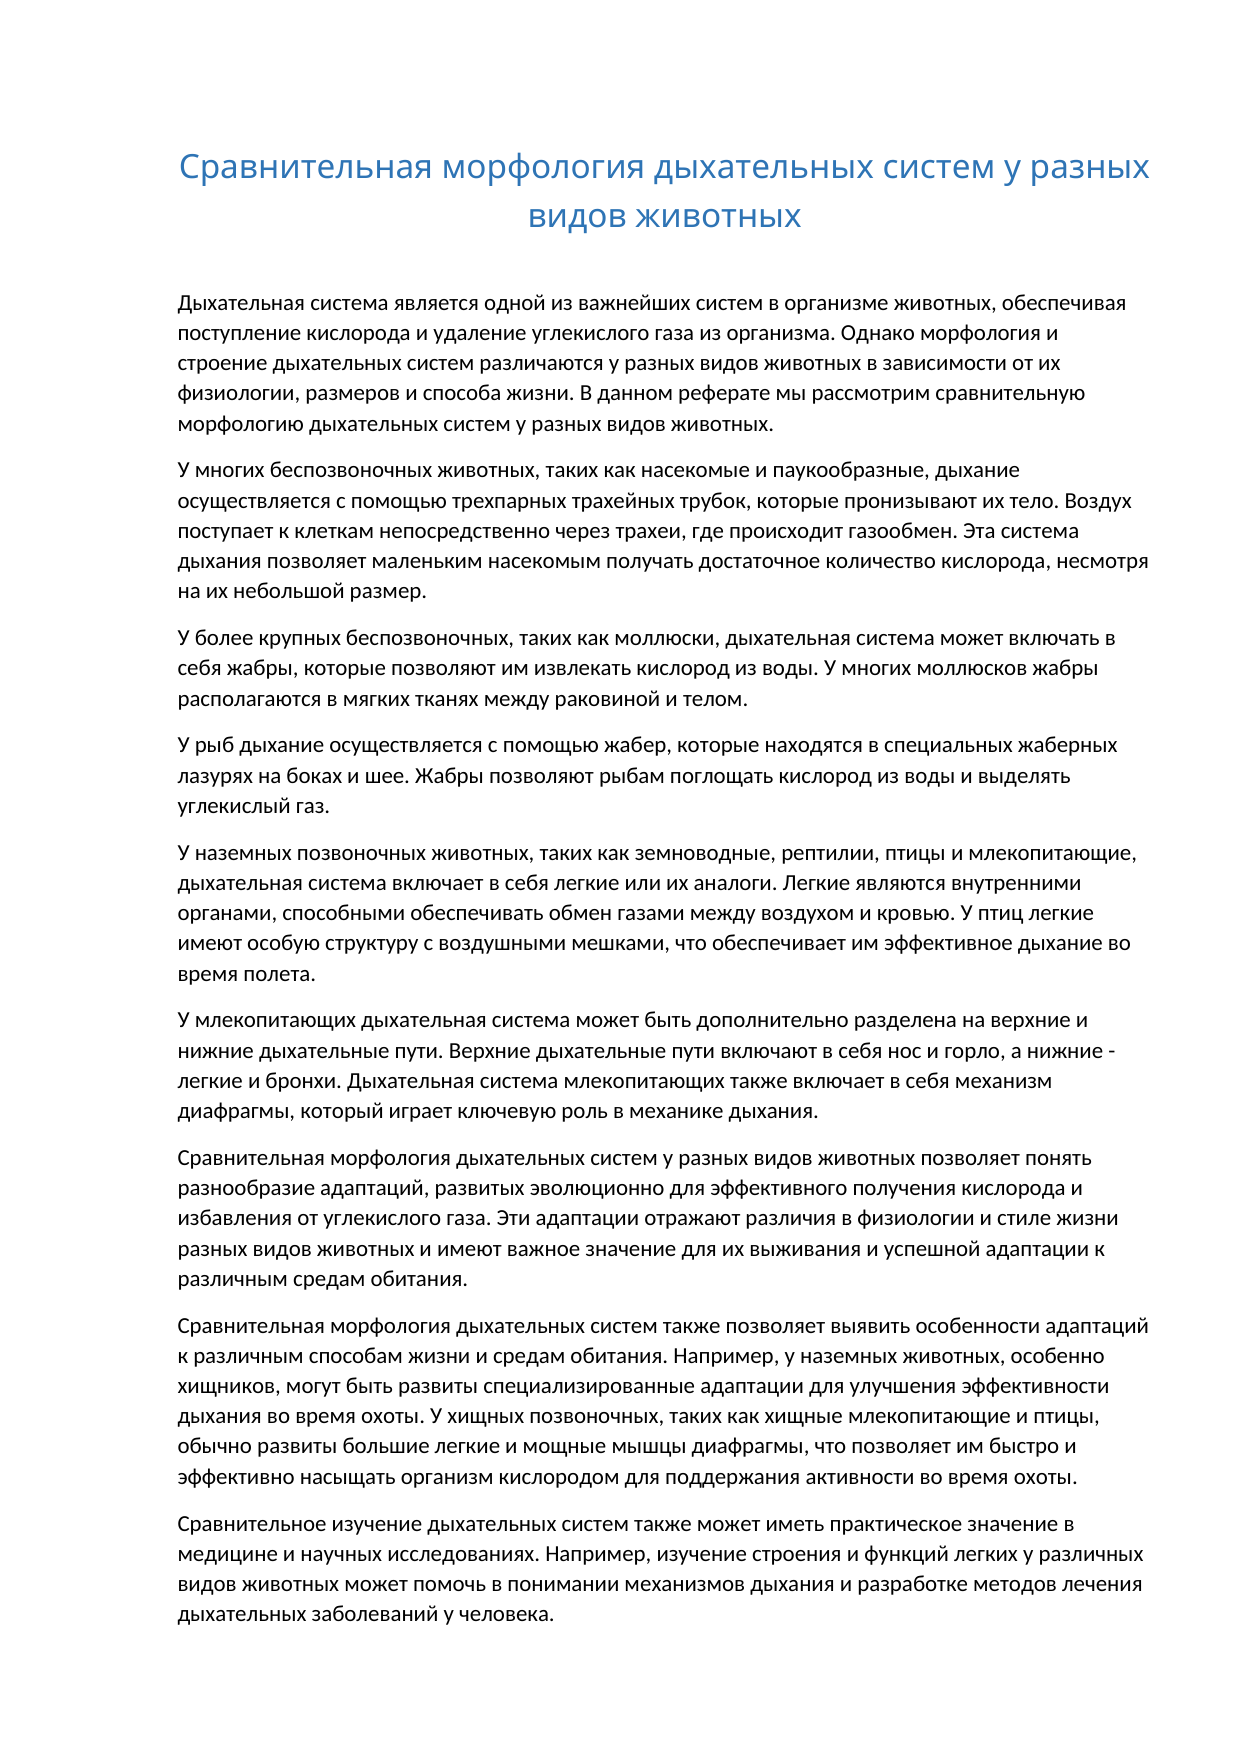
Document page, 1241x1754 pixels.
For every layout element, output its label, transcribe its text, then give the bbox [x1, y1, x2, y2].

text У млекопитающих дыхательная система может быть дополнительно разделена на верхние и нижние дыхательные пути. Верхние дыхательные пути включают в себя нос и горло, а нижние - легкие и бронхи. Дыхательная система млекопитающих также включает в себя механизм диафрагмы, который играет ключевую роль в механике дыхания. [177, 1006, 1152, 1124]
text Дыхательная система является одной из важнейших систем в организме животных, обеспечивая поступление кислорода и удаление углекислого газа из организма. Однако морфология и строение дыхательных систем различаются у разных видов животных в зависимости от их физиологии, размеров и способа жизни. В данном реферате мы рассмотрим сравнительную морфологию дыхательных систем у разных видов животных. [177, 288, 1152, 437]
text Сравнительная морфология дыхательных систем также позволяет выявить особенности адаптаций к различным способам жизни и средам обитания. Например, у наземных животных, особенно хищников, могут быть развиты специализированные адаптации для улучшения эффективности дыхания во время охоты. У хищных позвоночных, таких как хищные млекопитающие и птицы, обычно развиты большие легкие и мощные мышцы диафрагмы, что позволяет им быстро и эффективно насыщать организм кислородом для поддержания активности во время охоты. [177, 1311, 1152, 1490]
text У многих беспозвоночных животных, таких как насекомые и паукообразные, дыхание осуществляется с помощью трехпарных трахейных трубок, которые пронизывают их тело. Воздух поступает к клеткам непосредственно через трахеи, где происходит газообмен. Эта система дыхания позволяет маленьким насекомым получать достаточное количество кислорода, несмотря на их небольшой размер. [177, 456, 1152, 604]
text Сравнительная морфология дыхательных систем у разных видов животных позволяет понять разнообразие адаптаций, развитых эволюционно для эффективного получения кислорода и избавления от углекислого газа. Эти адаптации отражают различия в физиологии и стиле жизни разных видов животных и имеют важное значение для их выживания и успешной адаптации к различным средам обитания. [177, 1143, 1152, 1292]
text Сравнительное изучение дыхательных систем также может иметь практическое значение в медицине и научных исследованиях. Например, изучение строения и функций легких у различных видов животных может помочь в понимании механизмов дыхания и разработке методов лечения дыхательных заболеваний у человека. [177, 1509, 1152, 1627]
text У наземных позвоночных животных, таких как земноводные, рептилии, птицы и млекопитающие, дыхательная система включает в себя легкие или их аналоги. Легкие являются внутренними органами, способными обеспечивать обмен газами между воздухом и кровью. У птиц легкие имеют особую структуру с воздушными мешками, что обеспечивает им эффективное дыхание во время полета. [177, 838, 1152, 987]
text У более крупных беспозвоночных, таких как моллюски, дыхательная система может включать в себя жабры, которые позволяют им извлекать кислород из воды. У многих моллюсков жабры располагаются в мягких тканях между раковиной и телом. [177, 623, 1152, 712]
subtitle Сравнительная морфология дыхательных систем у разных видов животных [177, 143, 1152, 237]
text У рыб дыхание осуществляется с помощью жабер, которые находятся в специальных жаберных лазурях на боках и шее. Жабры позволяют рыбам поглощать кислород из воды и выделять углекислый газ. [177, 731, 1152, 819]
